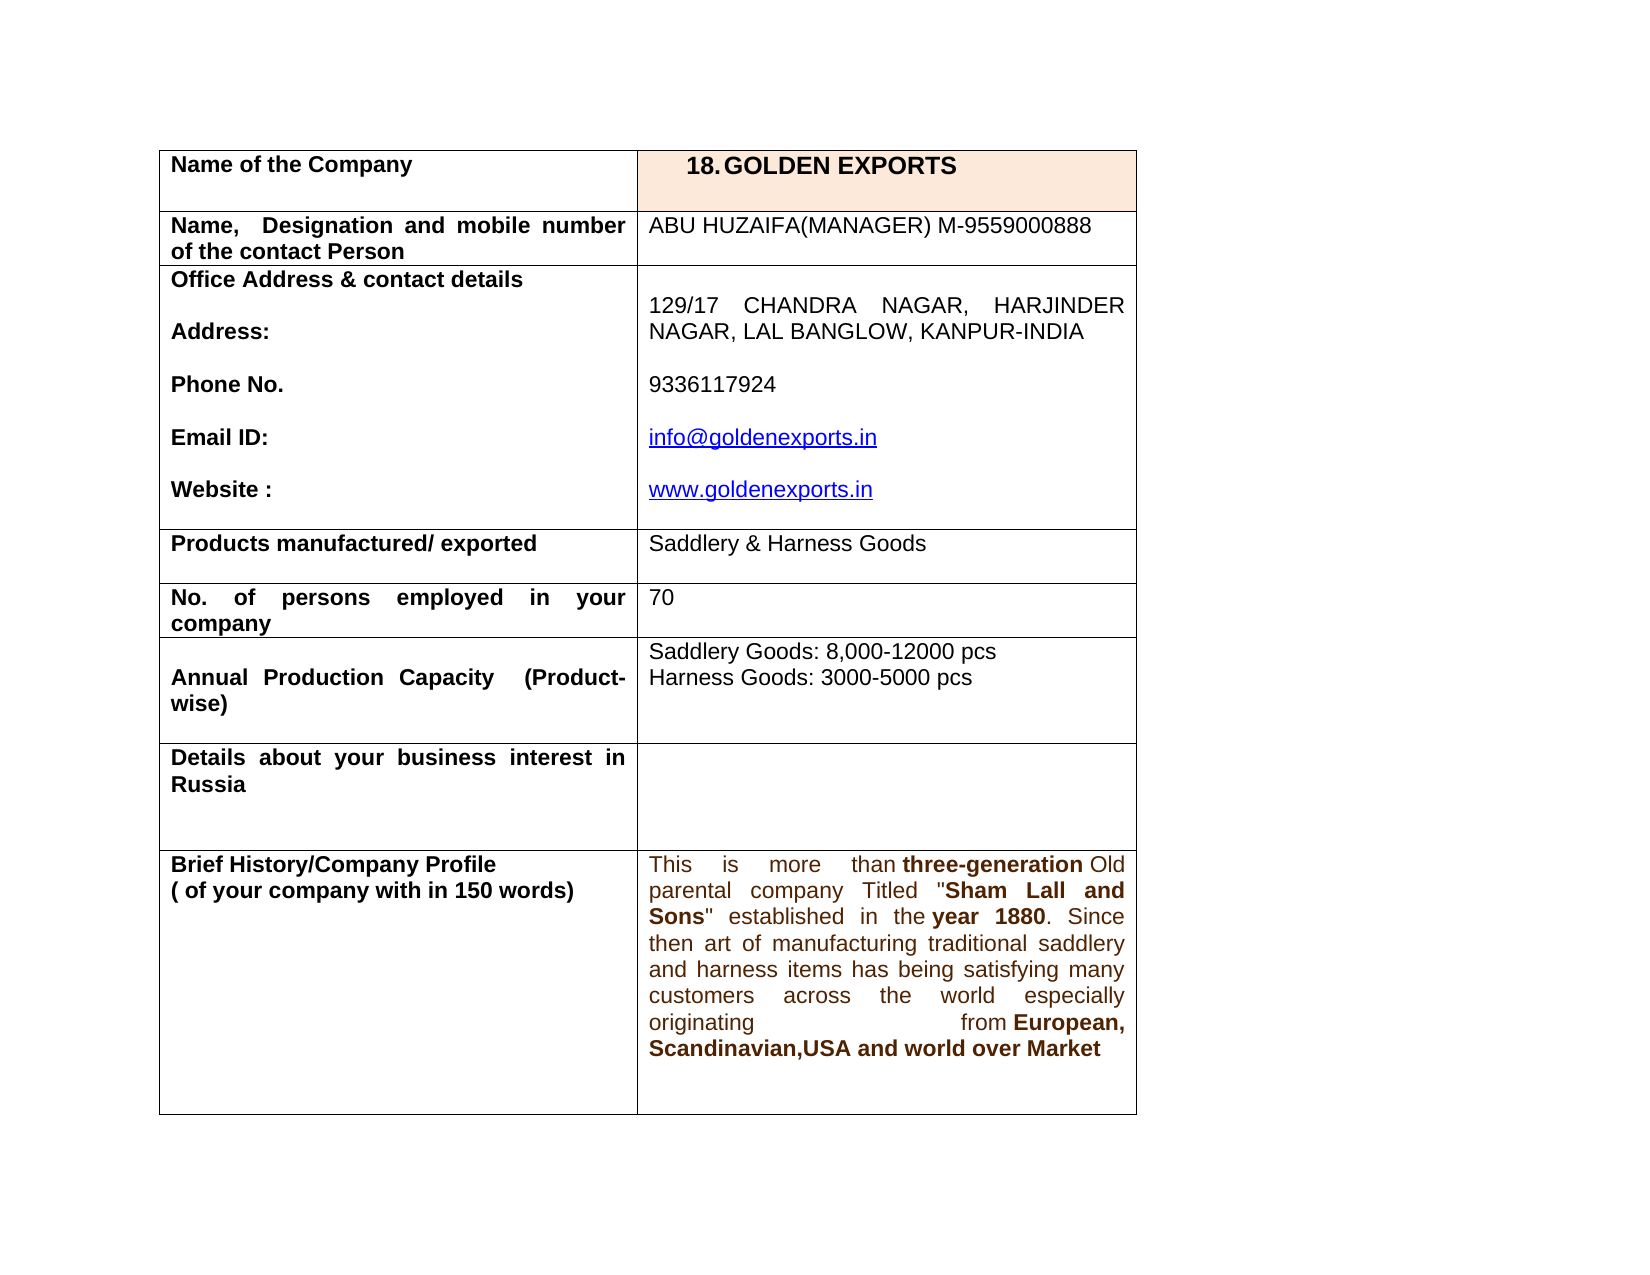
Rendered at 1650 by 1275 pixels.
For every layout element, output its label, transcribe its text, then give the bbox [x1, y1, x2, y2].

table_header Name of the Company [160, 151, 637, 211]
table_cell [160, 851, 637, 1114]
table_cell Products manufactured/ exported [160, 530, 637, 583]
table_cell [638, 851, 1136, 1114]
table_cell Name, Designation and mobile number of the contact Person [160, 212, 637, 264]
table_cell 70 [638, 584, 1136, 637]
table_cell ABU HUZAIFA(MANAGER) M-9559000888 [638, 212, 1136, 264]
table_cell [638, 744, 1136, 849]
table_cell Details about your business interest in Russia [160, 744, 637, 849]
table_cell Annual Production Capacity (Product-wise) [160, 638, 637, 743]
table_cell Saddlery & Harness Goods [638, 530, 1136, 583]
table_cell Saddlery Goods: 8,000-12000 pcs Harness Goods: 3000-5000 pcs [638, 638, 1136, 743]
table_cell Office Address & contact details Address: Phone No. Email ID: Website : [160, 266, 637, 529]
table_cell 129/17 CHANDRA NAGAR, HARJINDER NAGAR, LAL BANGLOW, KANPUR-INDIA 9336117924 info@goldenexports.in www.goldenexports.in [638, 266, 1136, 529]
table_cell No. of persons employed in your company [160, 584, 637, 637]
table_header GOLDEN EXPORTS [638, 151, 1136, 211]
